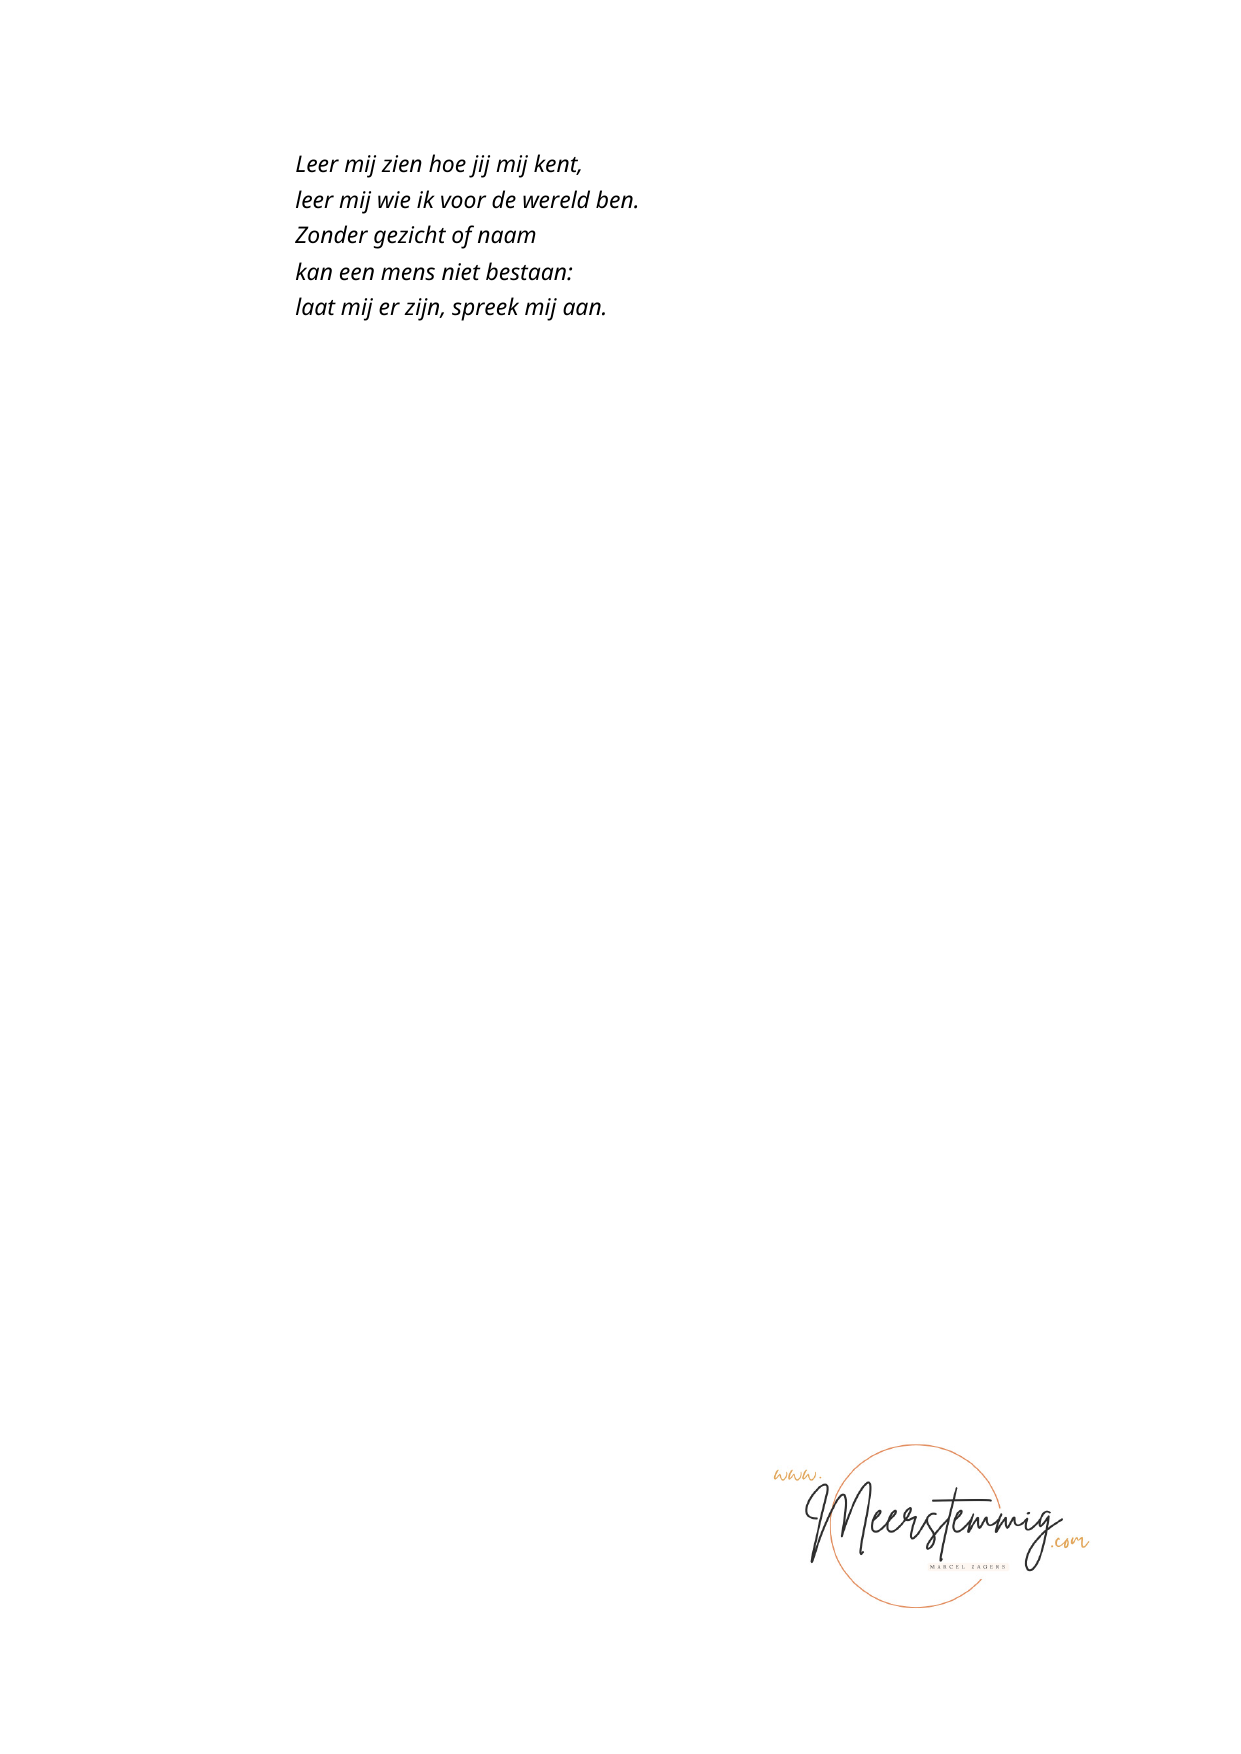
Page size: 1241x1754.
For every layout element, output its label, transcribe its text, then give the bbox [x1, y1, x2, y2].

picture [767, 1371, 1093, 1681]
text kan een mens niet bestaan: [295, 255, 1093, 287]
text leer mij wie ik voor de wereld ben. [295, 183, 1093, 215]
text Leer mij zien hoe jij mij kent, [295, 148, 1093, 179]
text Zonder gezicht of naam [295, 219, 1093, 251]
text laat mij er zijn, spreek mij aan. [295, 291, 1093, 323]
